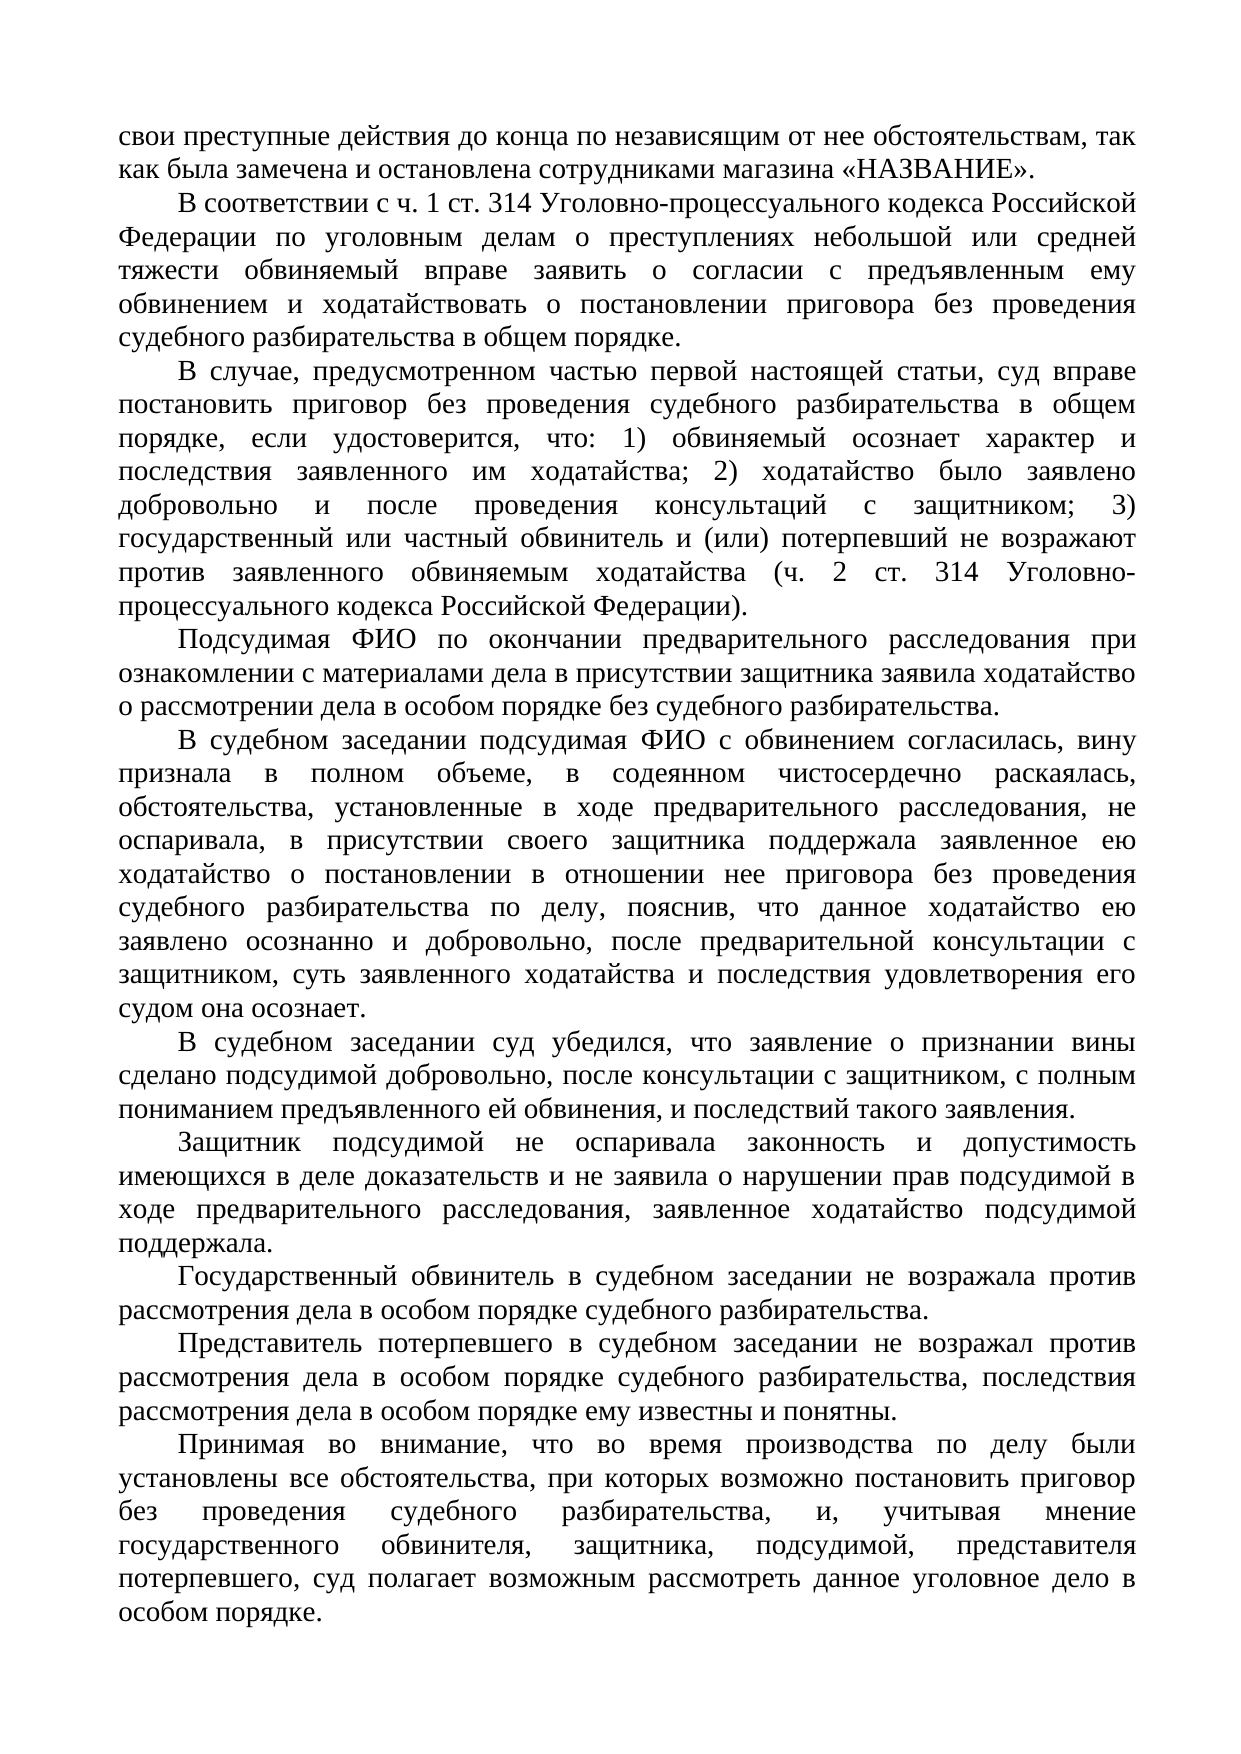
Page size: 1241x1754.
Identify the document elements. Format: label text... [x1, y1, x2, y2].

text Государственный обвинитель в судебном заседании не возражала против рассмотрения дела в особом порядке судебного разбирательства. [118, 1258, 1137, 1326]
text В судебном заседании суд убедился, что заявление о признании вины сделано подсудимой добровольно, после консультации с защитником, с полным пониманием предъявленного ей обвинения, и последствий такого заявления. [118, 1024, 1137, 1124]
text Защитник подсудимой не оспаривала законность и допустимость имеющихся в деле доказательств и не заявила о нарушении прав подсудимой в ходе предварительного расследования, заявленное ходатайство подсудимой поддержала. [118, 1124, 1137, 1258]
text Принимая во внимание, что во время производства по делу были установлены все обстоятельства, при которых возможно постановить приговор без проведения судебного разбирательства, и, учитывая мнение государственного обвинителя, защитника, подсудимой, представителя потерпевшего, суд полагает возможным рассмотреть данное уголовное дело в особом порядке. [118, 1426, 1137, 1627]
text В случае, предусмотренном частью первой настоящей статьи, суд вправе постановить приговор без проведения судебного разбирательства в общем порядке, если удостоверится, что: 1) обвиняемый осознает характер и последствия заявленного им ходатайства; 2) ходатайство было заявлено добровольно и после проведения консультаций с защитником; 3) государственный или частный обвинитель и (или) потерпевший не возражают против заявленного обвиняемым ходатайства (ч. 2 ст. 314 Уголовно-процессуального кодекса Российской Федерации). [118, 353, 1137, 621]
text Подсудимая ФИО по окончании предварительного расследования при ознакомлении с материалами дела в присутствии защитника заявила ходатайство о рассмотрении дела в особом порядке без судебного разбирательства. [118, 621, 1137, 722]
text Представитель потерпевшего в судебном заседании не возражал против рассмотрения дела в особом порядке судебного разбирательства, последствия рассмотрения дела в особом порядке ему известны и понятны. [118, 1326, 1137, 1426]
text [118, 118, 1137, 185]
text В судебном заседании подсудимая ФИО с обвинением согласилась, вину признала в полном объеме, в содеянном чистосердечно раскаялась, обстоятельства, установленные в ходе предварительного расследования, не оспаривала, в присутствии своего защитника поддержала заявленное ею ходатайство о постановлении в отношении нее приговора без проведения судебного разбирательства по делу, пояснив, что данное ходатайство ею заявлено осознанно и добровольно, после предварительной консультации с защитником, суть заявленного ходатайства и последствия удовлетворения его судом она осознает. [118, 722, 1137, 1024]
text В соответствии с ч. 1 ст. 314 Уголовно-процессуального кодекса Российской Федерации по уголовным делам о преступлениях небольшой или средней тяжести обвиняемый вправе заявить о согласии с предъявленным ему обвинением и ходатайствовать о постановлении приговора без проведения судебного разбирательства в общем порядке. [118, 185, 1137, 353]
